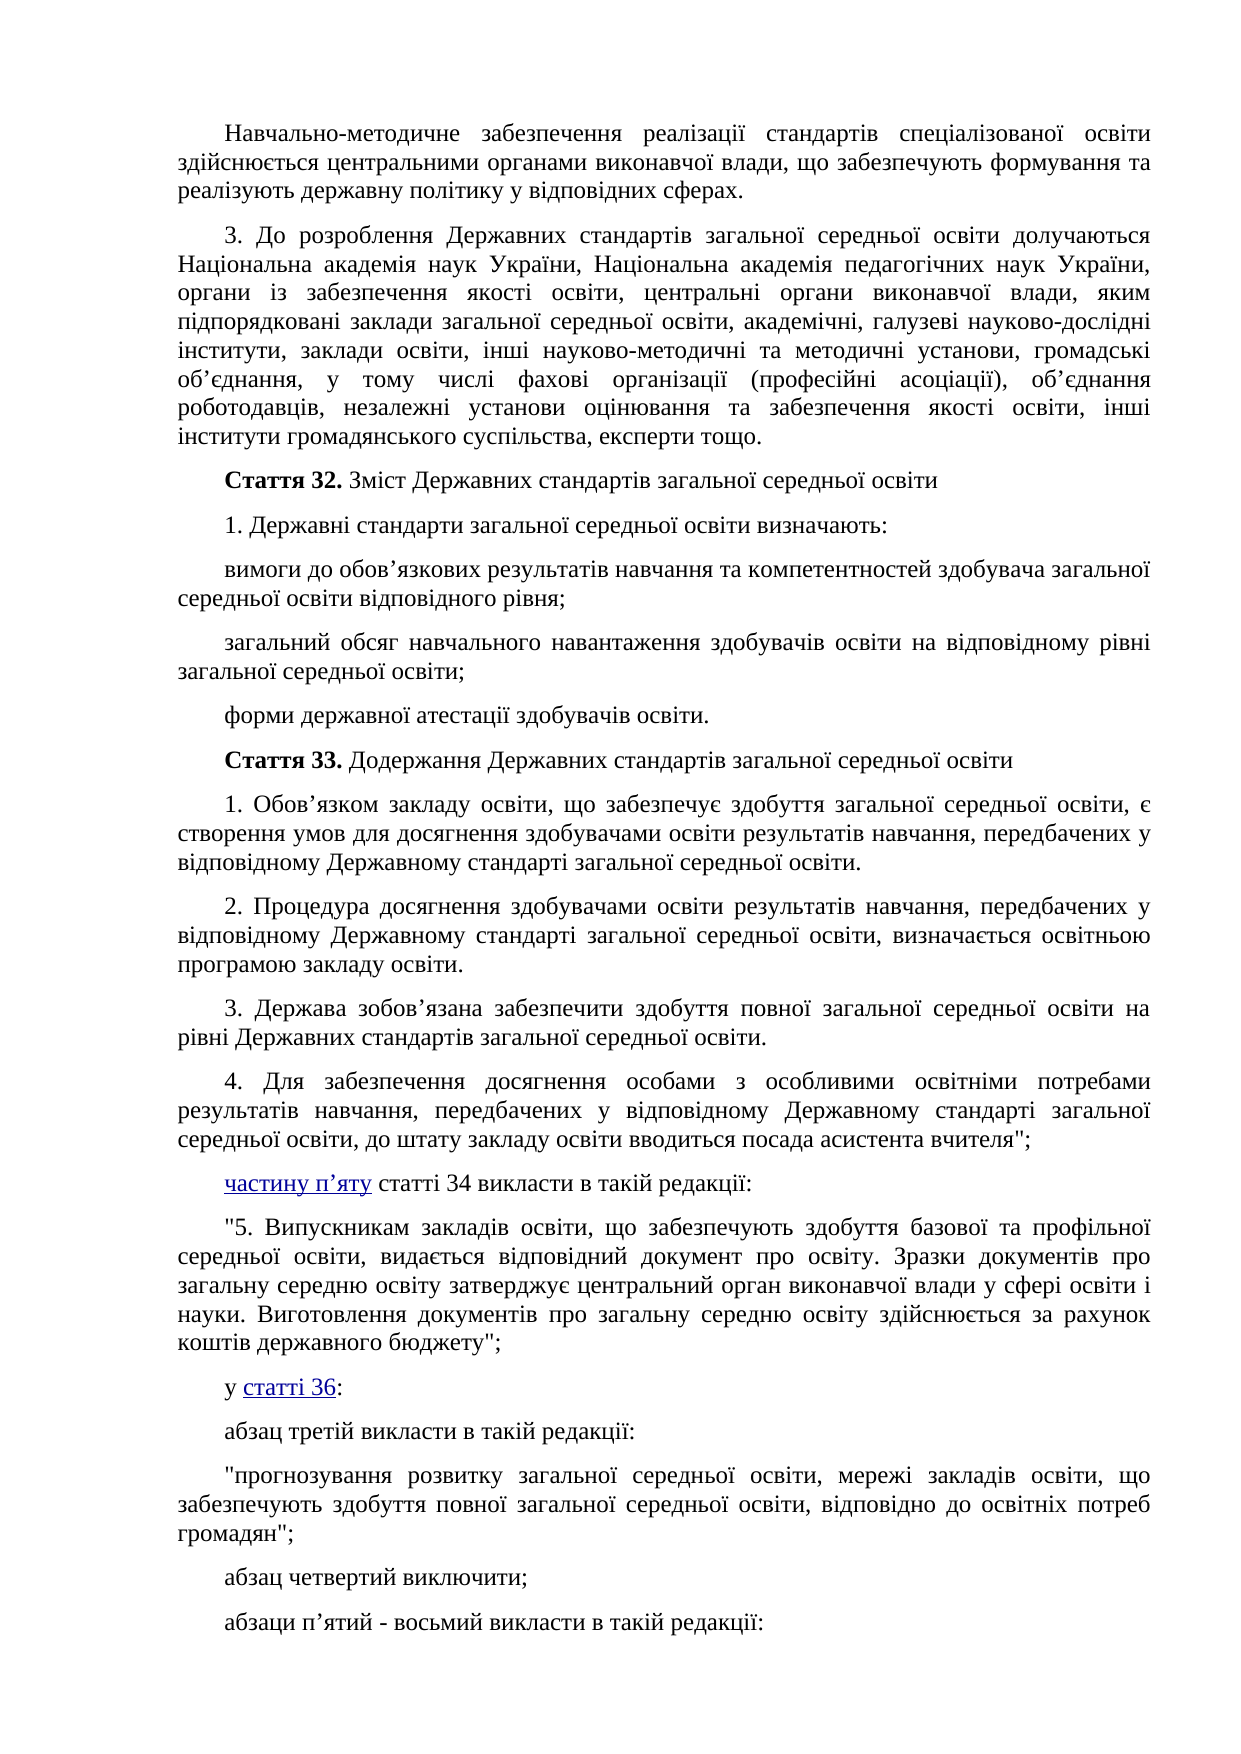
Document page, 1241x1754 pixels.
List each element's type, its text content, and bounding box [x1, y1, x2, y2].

text 1. Державні стандарти загальної середньої освіти визначають: [177, 510, 1152, 539]
text "прогнозування розвитку загальної середньої освіти, мережі закладів освіти, що забезпечують здобуття повної загальної середньої освіти, відповідно до освітніх потреб громадян"; [177, 1461, 1152, 1547]
text Навчально-методичне забезпечення реалізації стандартів спеціалізованої освіти здійснюється центральними органами виконавчої влади, що забезпечують формування та реалізують державну політику у відповідних сферах. [177, 118, 1152, 204]
text у статті 36: [177, 1372, 1152, 1401]
text 3. До розроблення Державних стандартів загальної середньої освіти долучаються Національна академія наук України, Національна академія педагогічних наук України, органи із забезпечення якості освіти, центральні органи виконавчої влади, яким підпорядковані заклади загальної середньої освіти, академічні, галузеві науково-дослідні інститути, заклади освіти, інші науково-методичні та методичні установи, громадські об’єднання, у тому числі фахові організації (професійні асоціації), об’єднання роботодавців, незалежні установи оцінювання та забезпечення якості освіти, інші інститути громадянського суспільства, експерти тощо. [177, 220, 1152, 450]
text Стаття 32. Зміст Державних стандартів загальної середньої освіти [177, 466, 1152, 494]
text абзац третій викласти в такій редакції: [177, 1416, 1152, 1445]
text абзац четвертий виключити; [177, 1562, 1152, 1591]
text абзаци п’ятий - восьмий викласти в такій редакції: [177, 1607, 1152, 1636]
text 3. Держава зобов’язана забезпечити здобуття повної загальної середньої освіти на рівні Державних стандартів загальної середньої освіти. [177, 993, 1152, 1051]
text вимоги до обов’язкових результатів навчання та компетентностей здобувача загальної середньої освіти відповідного рівня; [177, 554, 1152, 612]
text 1. Обов’язком закладу освіти, що забезпечує здобуття загальної середньої освіти, є створення умов для досягнення здобувачами освіти результатів навчання, передбачених у відповідному Державному стандарті загальної середньої освіти. [177, 789, 1152, 876]
text частину п’яту статті 34 викласти в такій редакції: [177, 1168, 1152, 1197]
text 2. Процедура досягнення здобувачами освіти результатів навчання, передбачених у відповідному Державному стандарті загальної середньої освіти, визначається освітньою програмою закладу освіти. [177, 891, 1152, 977]
text "5. Випускникам закладів освіти, що забезпечують здобуття базової та профільної середньої освіти, видається відповідний документ про освіту. Зразки документів про загальну середню освіту затверджує центральний орган виконавчої влади у сфері освіти і науки. Виготовлення документів про загальну середню освіту здійснюється за рахунок коштів державного бюджету"; [177, 1212, 1152, 1356]
text форми державної атестації здобувачів освіти. [177, 701, 1152, 729]
text 4. Для забезпечення досягнення особами з особливими освітніми потребами результатів навчання, передбачених у відповідному Державному стандарті загальної середньої освіти, до штату закладу освіти вводиться посада асистента вчителя"; [177, 1066, 1152, 1152]
text загальний обсяг навчального навантаження здобувачів освіти на відповідному рівні загальної середньої освіти; [177, 627, 1152, 685]
text Стаття 33. Додержання Державних стандартів загальної середньої освіти [177, 745, 1152, 774]
